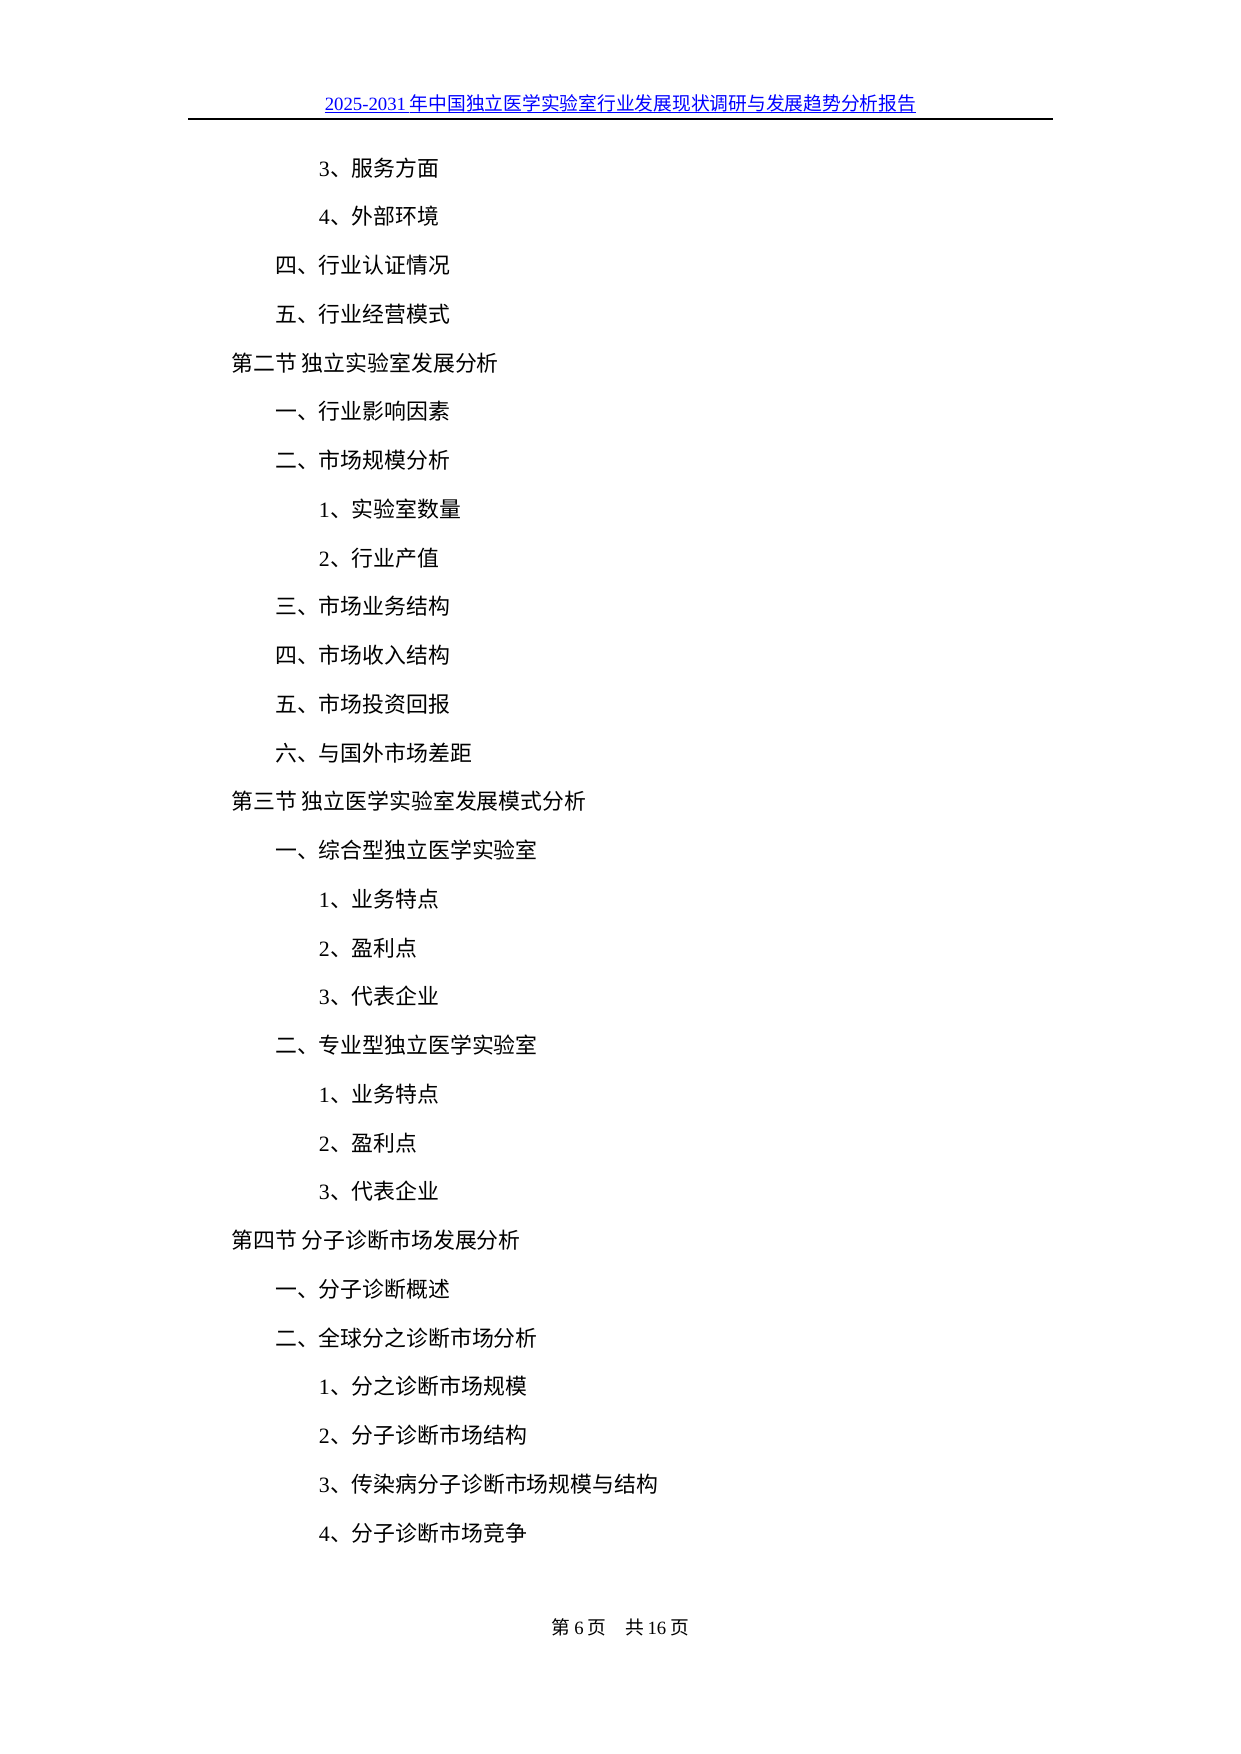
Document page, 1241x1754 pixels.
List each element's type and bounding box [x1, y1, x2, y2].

text [187, 150, 1053, 1548]
